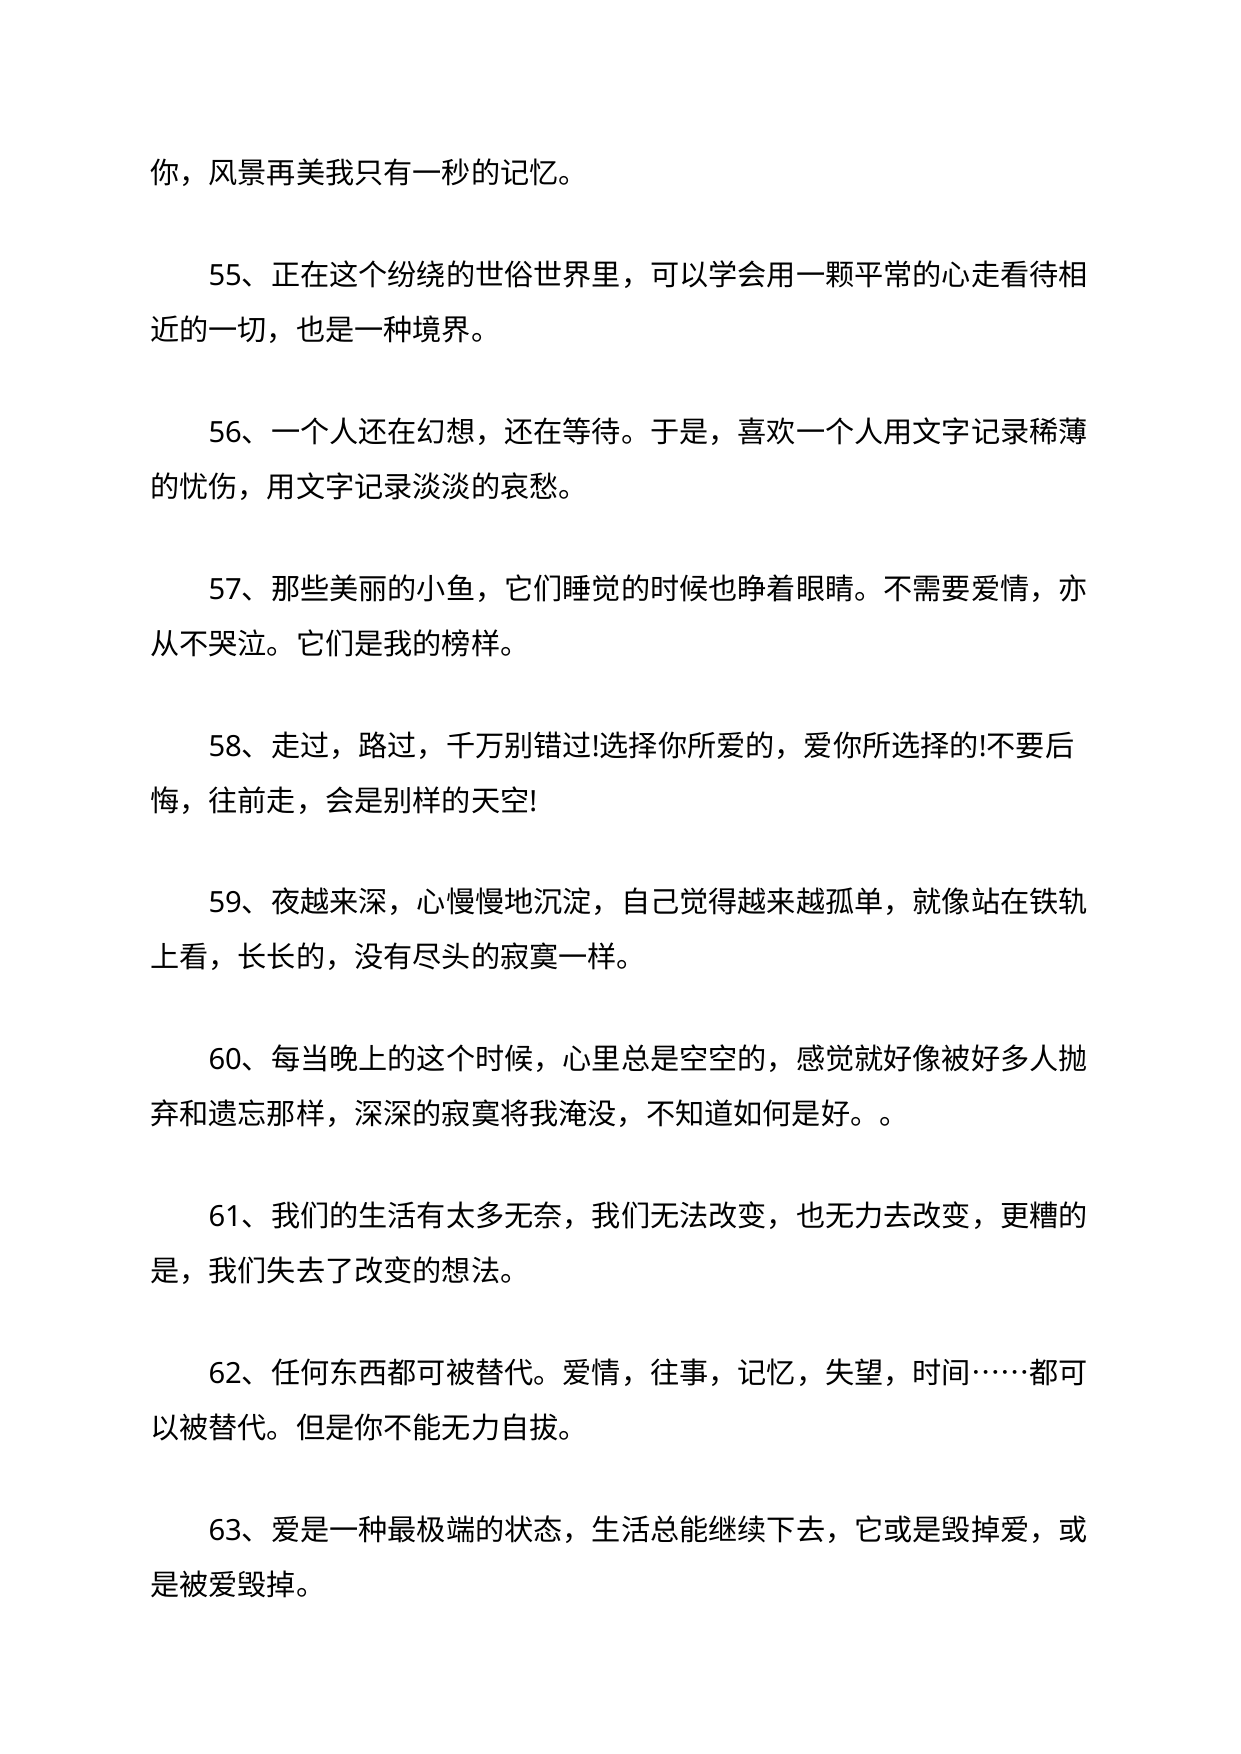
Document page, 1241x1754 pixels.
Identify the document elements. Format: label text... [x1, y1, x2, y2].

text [150, 150, 1090, 192]
text 60、每当晚上的这个时候，心里总是空空的，感觉就好像被好多人抛弃和遗忘那样，深深的寂寞将我淹没，不知道如何是好。。 [150, 1036, 1090, 1133]
text 62、任何东西都可被替代。爱情，往事，记忆，失望，时间……都可以被替代。但是你不能无力自拔。 [150, 1349, 1090, 1447]
text 56、一个人还在幻想，还在等待。于是，喜欢一个人用文字记录稀薄的忧伤，用文字记录淡淡的哀愁。 [150, 408, 1090, 506]
text 61、我们的生活有太多无奈，我们无法改变，也无力去改变，更糟的是，我们失去了改变的想法。 [150, 1193, 1090, 1290]
text 63、爱是一种最极端的状态，生活总能继续下去，它或是毁掉爱，或是被爱毁掉。 [150, 1506, 1090, 1603]
text 58、走过，路过，千万别错过!选择你所爱的，爱你所选择的!不要后悔，往前走，会是别样的天空! [150, 722, 1090, 819]
text 59、夜越来深，心慢慢地沉淀，自己觉得越来越孤单，就像站在铁轨上看，长长的，没有尽头的寂寞一样。 [150, 879, 1090, 976]
text 57、那些美丽的小鱼，它们睡觉的时候也睁着眼睛。不需要爱情，亦从不哭泣。它们是我的榜样。 [150, 565, 1090, 663]
text 55、正在这个纷绕的世俗世界里，可以学会用一颗平常的心走看待相近的一切，也是一种境界。 [150, 252, 1090, 349]
